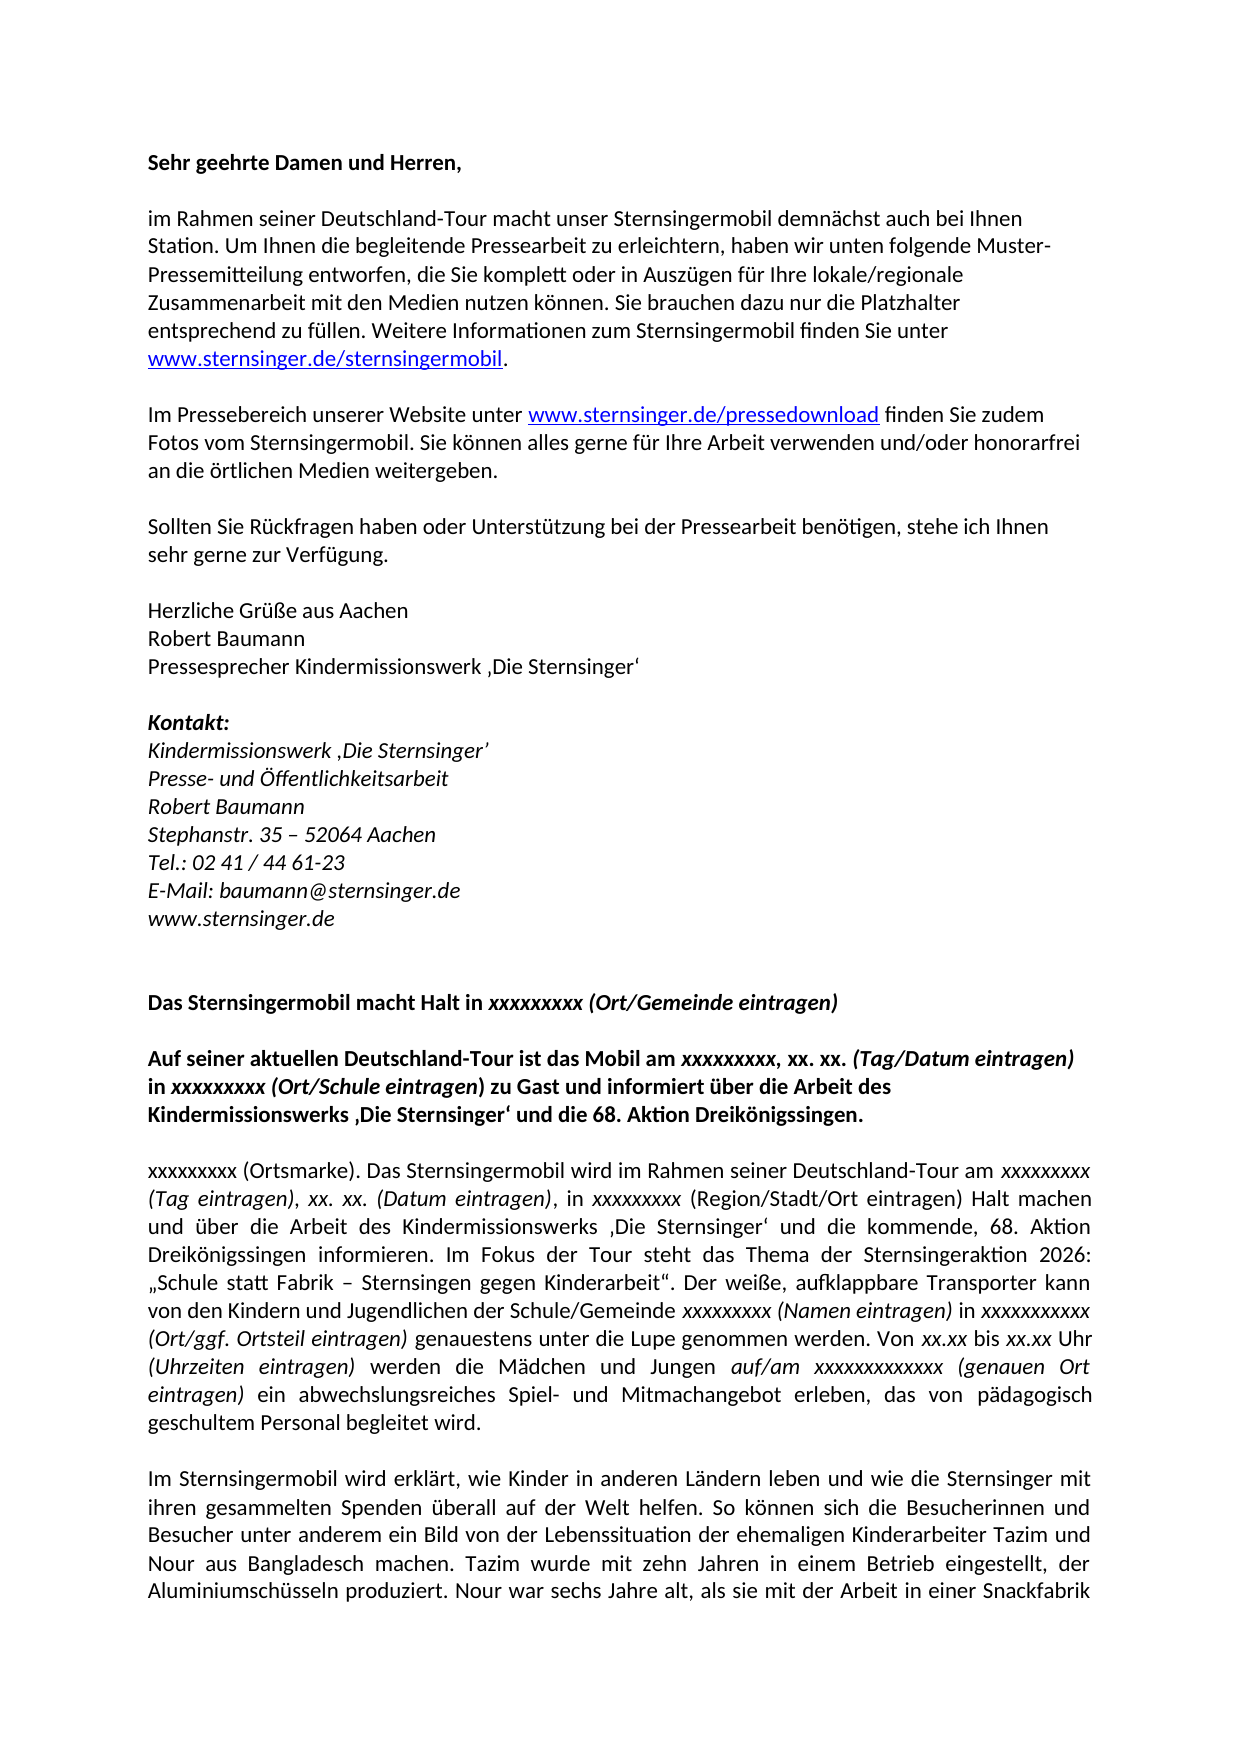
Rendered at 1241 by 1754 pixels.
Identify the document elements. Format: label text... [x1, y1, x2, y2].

subtitle www.sternsinger.de [148, 904, 1093, 932]
text Im Pressebereich unserer Website unter www.sternsinger.de/pressedownload finden Sie zudem Fotos vom Sternsingermobil. Sie können alles gerne für Ihre Arbeit verwenden und/oder honorarfrei an die örtlichen Medien weitergeben. [148, 400, 1093, 484]
text Kontakt: [148, 708, 1093, 736]
subtitle Das Sternsingermobil macht Halt in xxxxxxxxx (Ort/Gemeinde eintragen) [148, 988, 1093, 1016]
text E-Mail: baumann@sternsinger.de [148, 876, 1093, 904]
text Robert Baumann [148, 792, 1093, 820]
text Stephanstr. 35 – 52064 Aachen [148, 820, 1093, 848]
text Robert Baumann [148, 624, 1093, 652]
subtitle Sehr geehrte Damen und Herren, [148, 148, 1093, 176]
text xxxxxxxxx (Ortsmarke). Das Sternsingermobil wird im Rahmen seiner Deutschland-Tour am xxxxxxxxx (Tag eintragen), xx. xx. (Datum eintragen), in xxxxxxxxx (Region/Stadt/Ort eintragen) Halt machen und über die Arbeit des Kindermissionswerks ‚Die Sternsinger‘ und die kommende, 68. Aktion Dreikönigssingen informieren. Im Fokus der Tour steht das Thema der Sternsingeraktion 2026: „Schule statt Fabrik – Sternsingen gegen Kinderarbeit“. Der weiße, aufklappbare Transporter kann von den Kindern und Jugendlichen der Schule/Gemeinde xxxxxxxxx (Namen eintragen) in xxxxxxxxxxx (Ort/ggf. Ortsteil eintragen) genauestens unter die Lupe genommen werden. Von xx.xx bis xx.xx Uhr (Uhrzeiten eintragen) werden die Mädchen und Jungen auf/am xxxxxxxxxxxxx (genauen Ort eintragen) ein abwechslungsreiches Spiel- und Mitmachangebot erleben, das von pädagogisch geschultem Personal begleitet wird. [148, 1156, 1093, 1437]
subtitle Kindermissionswerk ,Die Sternsinger’ [148, 736, 1093, 764]
text Herzliche Grüße aus Aachen [148, 596, 1093, 624]
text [148, 1464, 1093, 1605]
text Presse- und Öffentlichkeitsarbeit [148, 764, 1093, 792]
text Sollten Sie Rückfragen haben oder Unterstützung bei der Pressearbeit benötigen, stehe ich Ihnen sehr gerne zur Verfügung. [148, 512, 1093, 568]
text Pressesprecher Kindermissionswerk ‚Die Sternsinger‘ [148, 652, 1093, 680]
text Auf seiner aktuellen Deutschland-Tour ist das Mobil am xxxxxxxxx, xx. xx. (Tag/Datum eintragen) in xxxxxxxxx (Ort/Schule eintragen) zu Gast und informiert über die Arbeit des Kindermissionswerks ‚Die Sternsinger‘ und die 68. Aktion Dreikönigssingen. [148, 1044, 1093, 1128]
text im Rahmen seiner Deutschland-Tour macht unser Sternsingermobil demnächst auch bei Ihnen Station. Um Ihnen die begleitende Pressearbeit zu erleichtern, haben wir unten folgende Muster-Pressemitteilung entworfen, die Sie komplett oder in Auszügen für Ihre lokale/regionale Zusammenarbeit mit den Medien nutzen können. Sie brauchen dazu nur die Platzhalter entsprechend zu füllen. Weitere Informationen zum Sternsingermobil finden Sie unter www.sternsinger.de/sternsingermobil. [148, 204, 1093, 372]
text Tel.: 02 41 / 44 61-23 [148, 848, 1093, 876]
